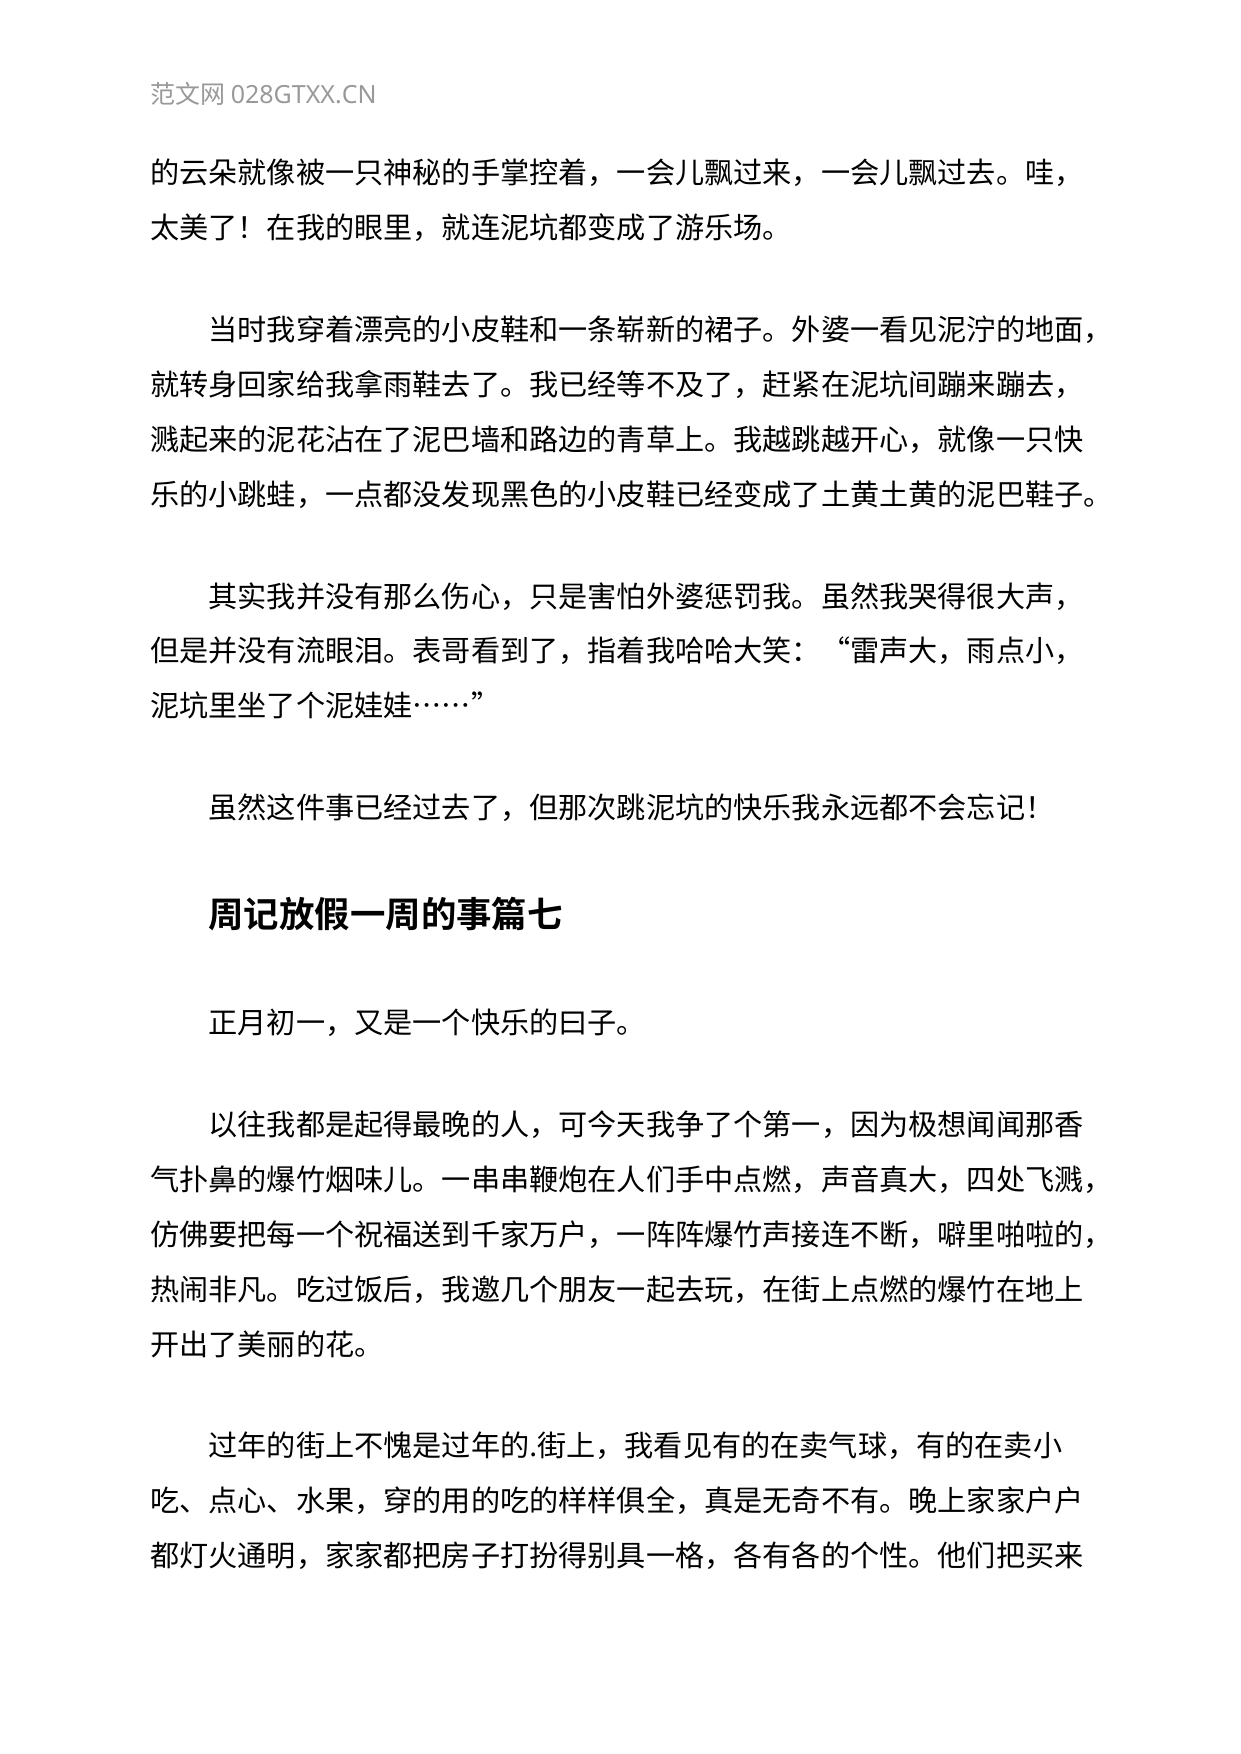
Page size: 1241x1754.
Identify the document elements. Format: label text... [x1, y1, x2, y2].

text 周记放假一周的事篇七 [150, 886, 1090, 938]
text 以往我都是起得最晚的人，可今天我争了个第一，因为极想闻闻那香气扑鼻的爆竹烟味儿。一串串鞭炮在人们手中点燃，声音真大，四处飞溅，仿佛要把每一个祝福送到千家万户，一阵阵爆竹声接连不断，噼里啪啦的，热闹非凡。吃过饭后，我邀几个朋友一起去玩，在街上点燃的爆竹在地上开出了美丽的花。 [150, 1102, 1090, 1363]
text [150, 150, 1090, 247]
text 虽然这件事已经过去了，但那次跳泥坑的快乐我永远都不会忘记！ [150, 785, 1090, 827]
text 正月初一，又是一个快乐的曰子。 [150, 1000, 1090, 1042]
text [150, 1423, 1090, 1575]
text 其实我并没有那么伤心，只是害怕外婆惩罚我。虽然我哭得很大声，但是并没有流眼泪。表哥看到了，指着我哈哈大笑：“雷声大，雨点小，泥坑里坐了个泥娃娃……” [150, 573, 1090, 725]
text 当时我穿着漂亮的小皮鞋和一条崭新的裙子。外婆一看见泥泞的地面，就转身回家给我拿雨鞋去了。我已经等不及了，赶紧在泥坑间蹦来蹦去，溅起来的泥花沾在了泥巴墙和路边的青草上。我越跳越开心，就像一只快乐的小跳蛙，一点都没发现黑色的小皮鞋已经变成了土黄土黄的泥巴鞋子。 [150, 307, 1090, 514]
